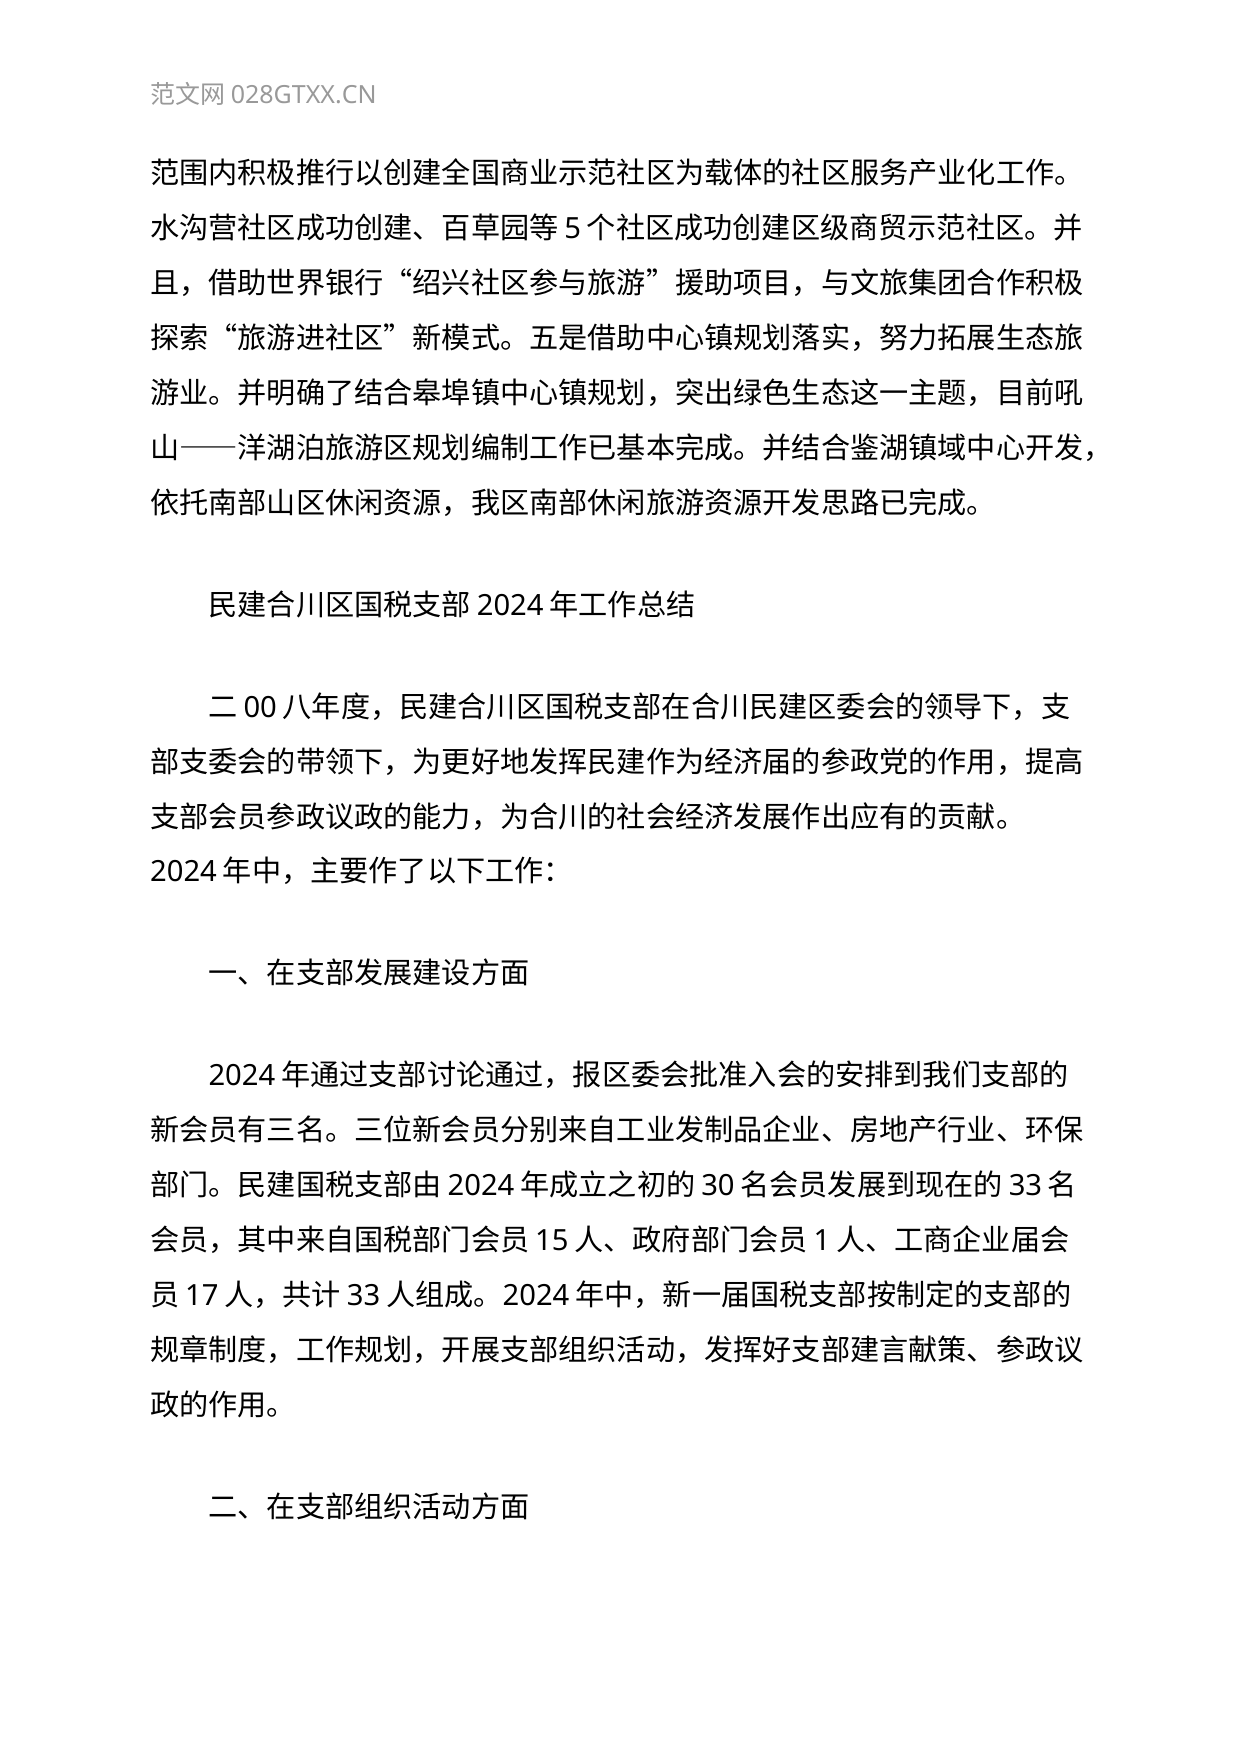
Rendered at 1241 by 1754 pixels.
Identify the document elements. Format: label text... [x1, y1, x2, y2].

text 一、在支部发展建设方面 [150, 950, 1090, 992]
text 2024年通过支部讨论通过，报区委会批准入会的安排到我们支部的新会员有三名。三位新会员分别来自工业发制品企业、房地产行业、环保部门。民建国税支部由2024年成立之初的30名会员发展到现在的33名会员，其中来自国税部门会员15人、政府部门会员1人、工商企业届会员17人，共计33人组成。2024年中，新一届国税支部按制定的支部的规章制度，工作规划，开展支部组织活动，发挥好支部建言献策、参政议政的作用。 [150, 1052, 1090, 1424]
text 二、在支部组织活动方面 [150, 1483, 1090, 1526]
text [150, 150, 1090, 522]
text 民建合川区国税支部2024年工作总结 [150, 581, 1090, 624]
text 二00八年度，民建合川区国税支部在合川民建区委会的领导下，支部支委会的带领下，为更好地发挥民建作为经济届的参政党的作用，提高支部会员参政议政的能力，为合川的社会经济发展作出应有的贡献。2024年中，主要作了以下工作： [150, 683, 1090, 890]
